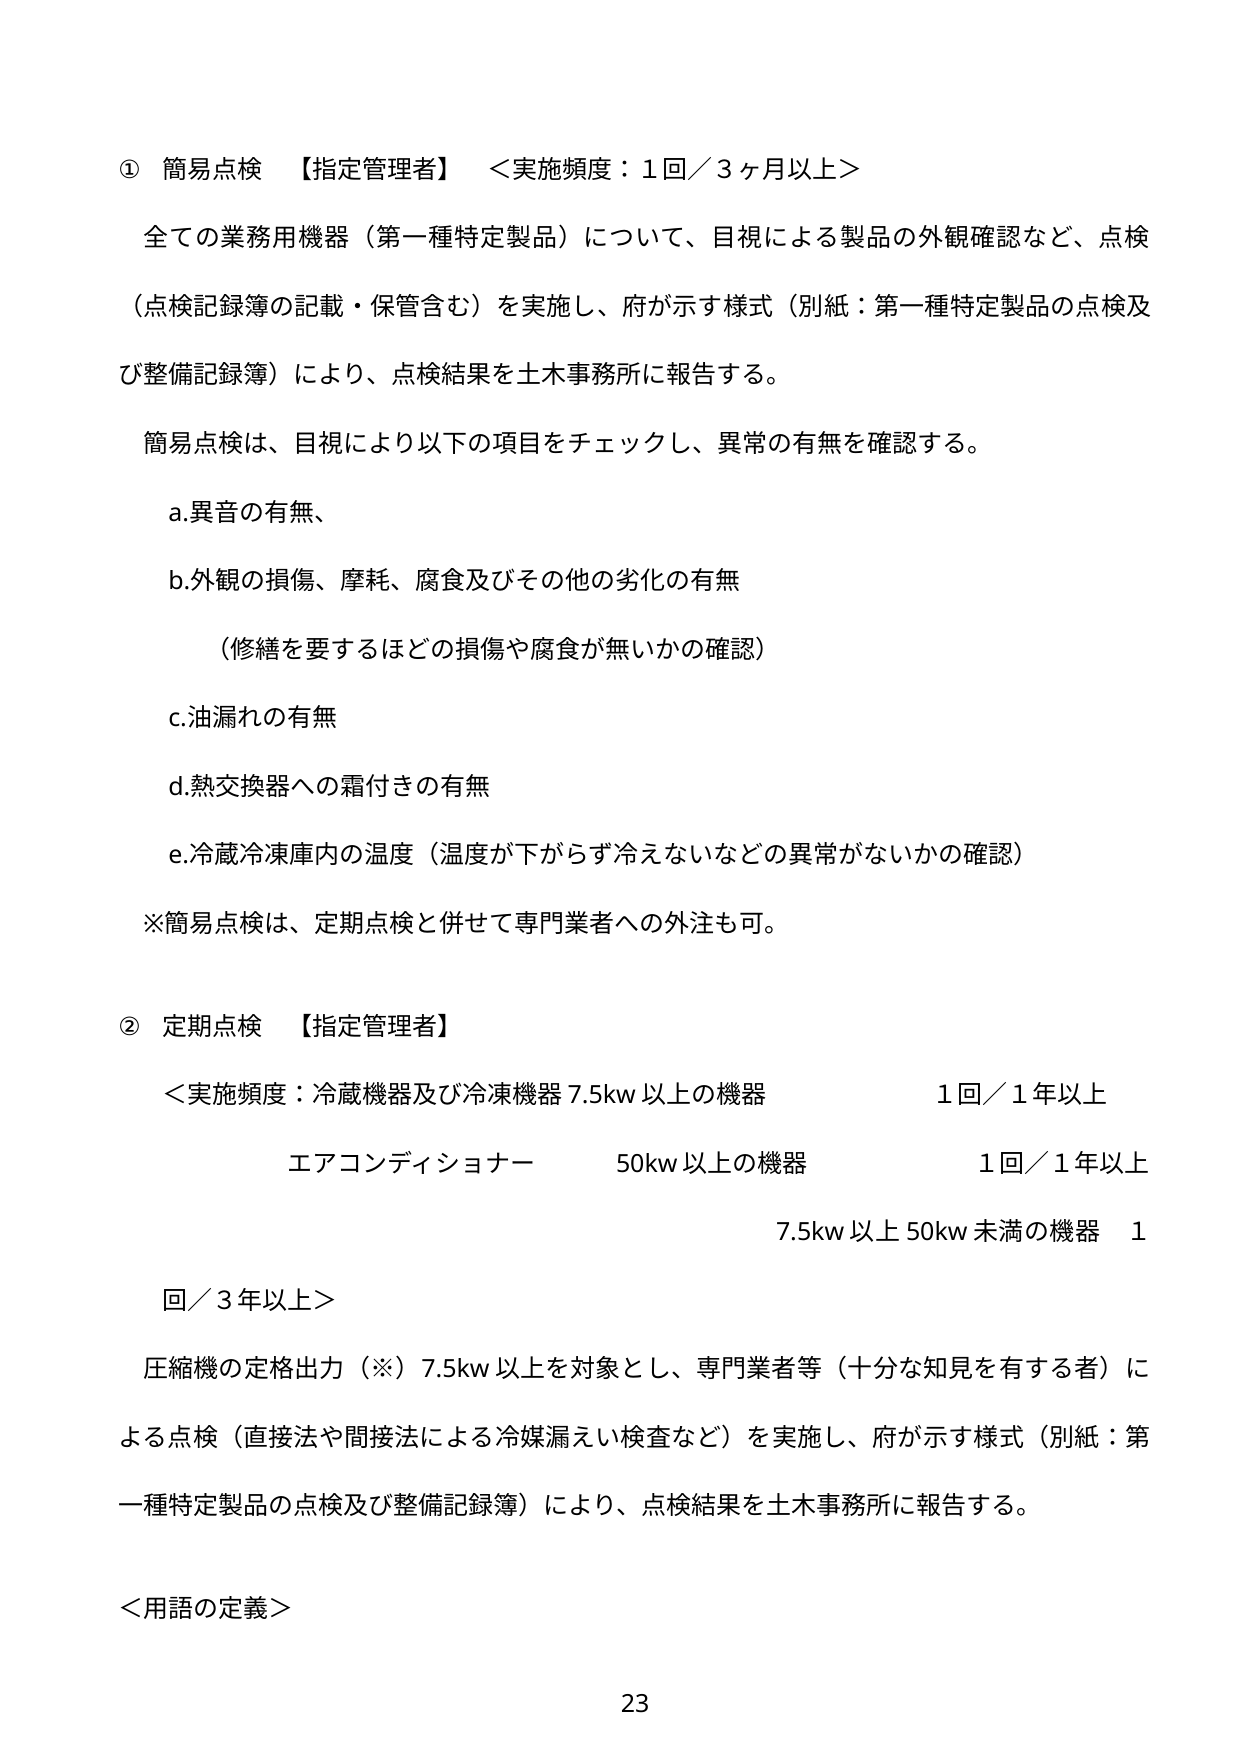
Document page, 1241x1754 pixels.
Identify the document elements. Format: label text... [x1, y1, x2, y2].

list 7.5kw以上50kw未満の機器 １回／３年以上＞ [162, 1196, 1152, 1333]
list 簡易点検 【指定管理者】 ＜実施頻度：１回／３ヶ月以上＞ [118, 133, 1152, 202]
text c.油漏れの有無 [118, 681, 1152, 750]
list 定期点検 【指定管理者】 [118, 990, 1152, 1058]
text 全ての業務用機器（第一種特定製品）について、目視による製品の外観確認など、点検（点検記録簿の記載・保管含む）を実施し、府が示す様式（別紙：第一種特定製品の点検及び整備記録簿）により、点検結果を土木事務所に報告する。 [118, 202, 1152, 407]
text a.異音の有無、 [118, 476, 1152, 544]
text e.冷蔵冷凍庫内の温度（温度が下がらず冷えないなどの異常がないかの確認） [118, 818, 1152, 887]
text ※簡易点検は、定期点検と併せて専門業者への外注も可。 [118, 887, 1152, 956]
text b.外観の損傷、摩耗、腐食及びその他の劣化の有無 [118, 544, 1152, 613]
text d.熱交換器への霜付きの有無 [118, 750, 1152, 818]
list エアコンディショナー 50kw以上の機器 １回／１年以上 [162, 1127, 1152, 1196]
text ＜用語の定義＞ [118, 1572, 1152, 1641]
text 圧縮機の定格出力（※）7.5kw以上を対象とし、専門業者等（十分な知見を有する者）による点検（直接法や間接法による冷媒漏えい検査など）を実施し、府が示す様式（別紙：第一種特定製品の点検及び整備記録簿）により、点検結果を土木事務所に報告する。 [118, 1333, 1152, 1538]
text 簡易点検は、目視により以下の項目をチェックし、異常の有無を確認する。 [118, 407, 1152, 476]
text （修繕を要するほどの損傷や腐食が無いかの確認） [118, 613, 1152, 681]
list ＜実施頻度：冷蔵機器及び冷凍機器 7.5kw以上の機器 １回／１年以上 [162, 1058, 1152, 1127]
